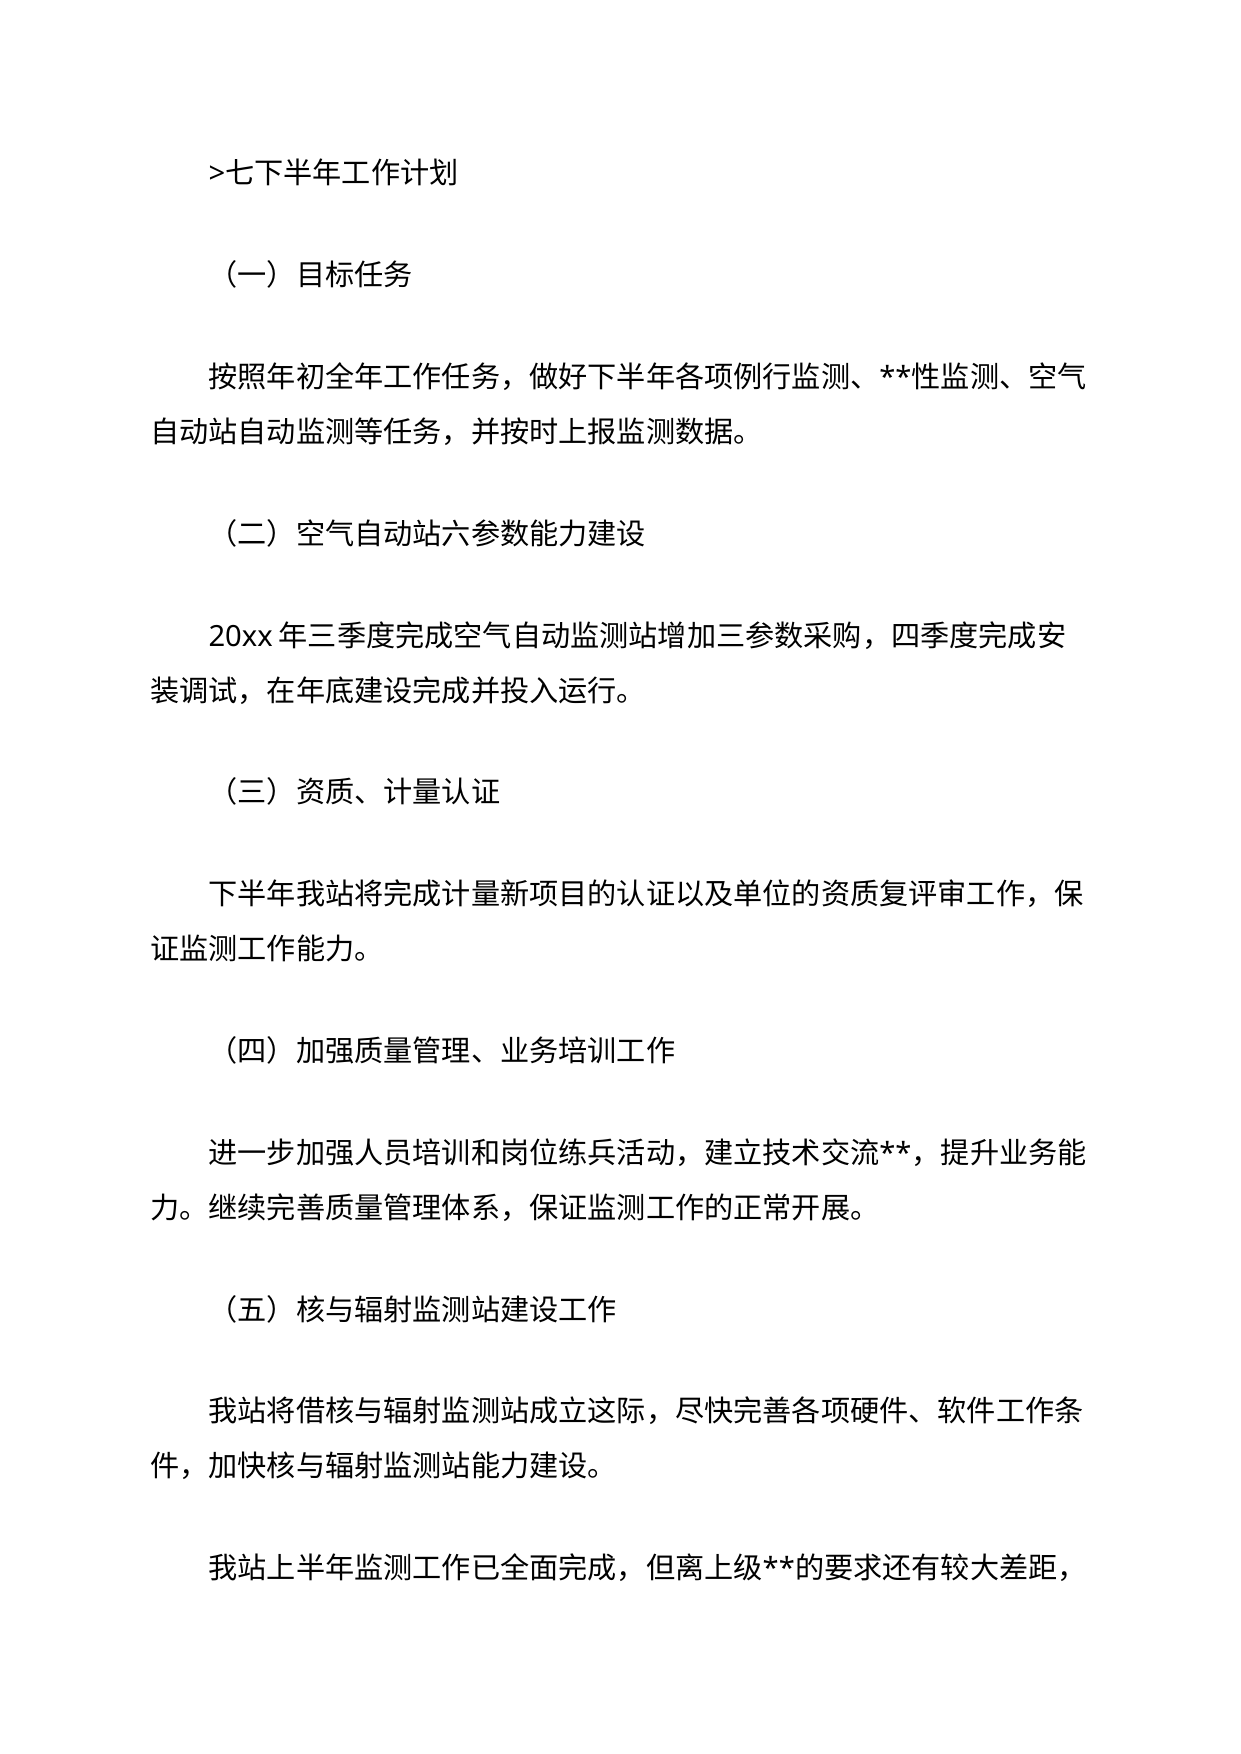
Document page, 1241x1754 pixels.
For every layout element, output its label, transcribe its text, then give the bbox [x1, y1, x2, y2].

text >七下半年工作计划 [150, 150, 1090, 192]
text 按照年初全年工作任务，做好下半年各项例行监测、**性监测、空气自动站自动监测等任务，并按时上报监测数据。 [150, 354, 1090, 451]
text （五）核与辐射监测站建设工作 [150, 1286, 1090, 1328]
text 进一步加强人员培训和岗位练兵活动，建立技术交流**，提升业务能力。继续完善质量管理体系，保证监测工作的正常开展。 [150, 1129, 1090, 1227]
text （二）空气自动站六参数能力建设 [150, 511, 1090, 553]
text （四）加强质量管理、业务培训工作 [150, 1027, 1090, 1070]
text 下半年我站将完成计量新项目的认证以及单位的资质复评审工作，保证监测工作能力。 [150, 871, 1090, 968]
text 我站将借核与辐射监测站成立这际，尽快完善各项硬件、软件工作条件，加快核与辐射监测站能力建设。 [150, 1388, 1090, 1485]
text （三）资质、计量认证 [150, 769, 1090, 811]
text 20xx年三季度完成空气自动监测站增加三参数采购，四季度完成安装调试，在年底建设完成并投入运行。 [150, 612, 1090, 709]
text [150, 1544, 1090, 1587]
text （一）目标任务 [150, 252, 1090, 294]
